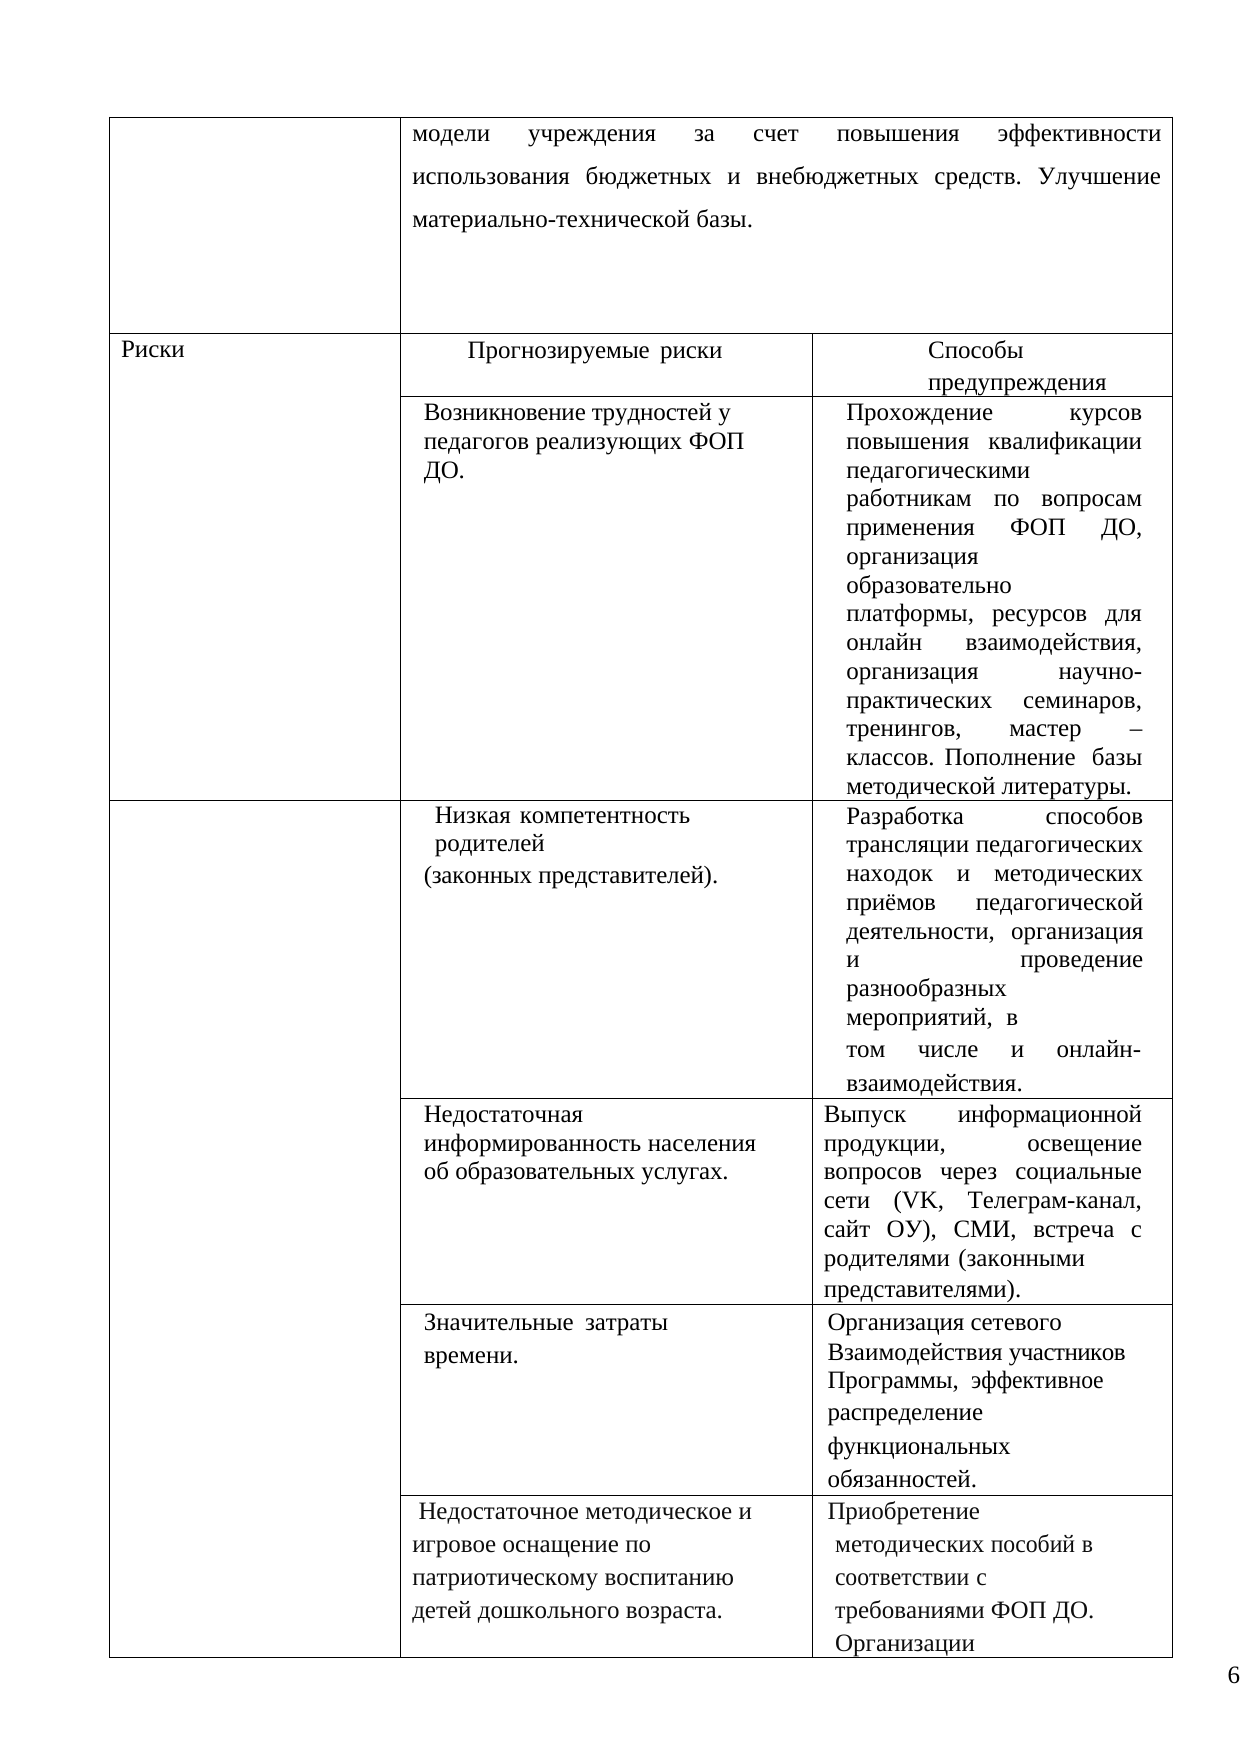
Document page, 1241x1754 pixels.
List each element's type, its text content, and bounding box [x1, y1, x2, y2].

table_cell Недостаточная информированность населения об образовательных услугах. [401, 1099, 812, 1304]
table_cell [401, 118, 1172, 333]
table_cell [110, 801, 400, 1657]
table_cell Значительные затраты времени. [401, 1305, 812, 1495]
table_cell Прохождение курсов повышения квалификации педагогическими работникам по вопросам применения ФОП ДО, организация образовательно платформы, ресурсов для онлайн взаимодействия, организация научно-практических семинаров, тренингов, мастер – классов. Пополнение базы методической литературы. [813, 397, 1172, 800]
table_cell Возникновение трудностей у педагогов реализующих ФОП ДО. [401, 397, 812, 800]
table_cell Организация сетевого Взаимодействия участников Программы, эффективное распределение функциональных обязанностей. [813, 1305, 1172, 1495]
table_cell Прогнозируемые риски [401, 334, 812, 396]
table_cell Разработка способов трансляции педагогических находок и методических приёмов педагогической деятельности, организация и проведение разнообразных мероприятий, в том числе и онлайн- взаимодействия. [813, 801, 1172, 1098]
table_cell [401, 1496, 812, 1657]
table_cell Низкая компетентность родителей (законных представителей). [401, 801, 812, 1098]
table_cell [813, 1496, 1172, 1657]
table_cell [110, 118, 400, 333]
table_cell Риски [110, 334, 400, 800]
table_cell Способы предупреждения [813, 334, 1172, 396]
table_cell Выпуск информационной продукции, освещение вопросов через социальные сети (VK, Телеграм-канал, сайт ОУ), СМИ, встреча с родителями (законными представителями). [813, 1099, 1172, 1304]
